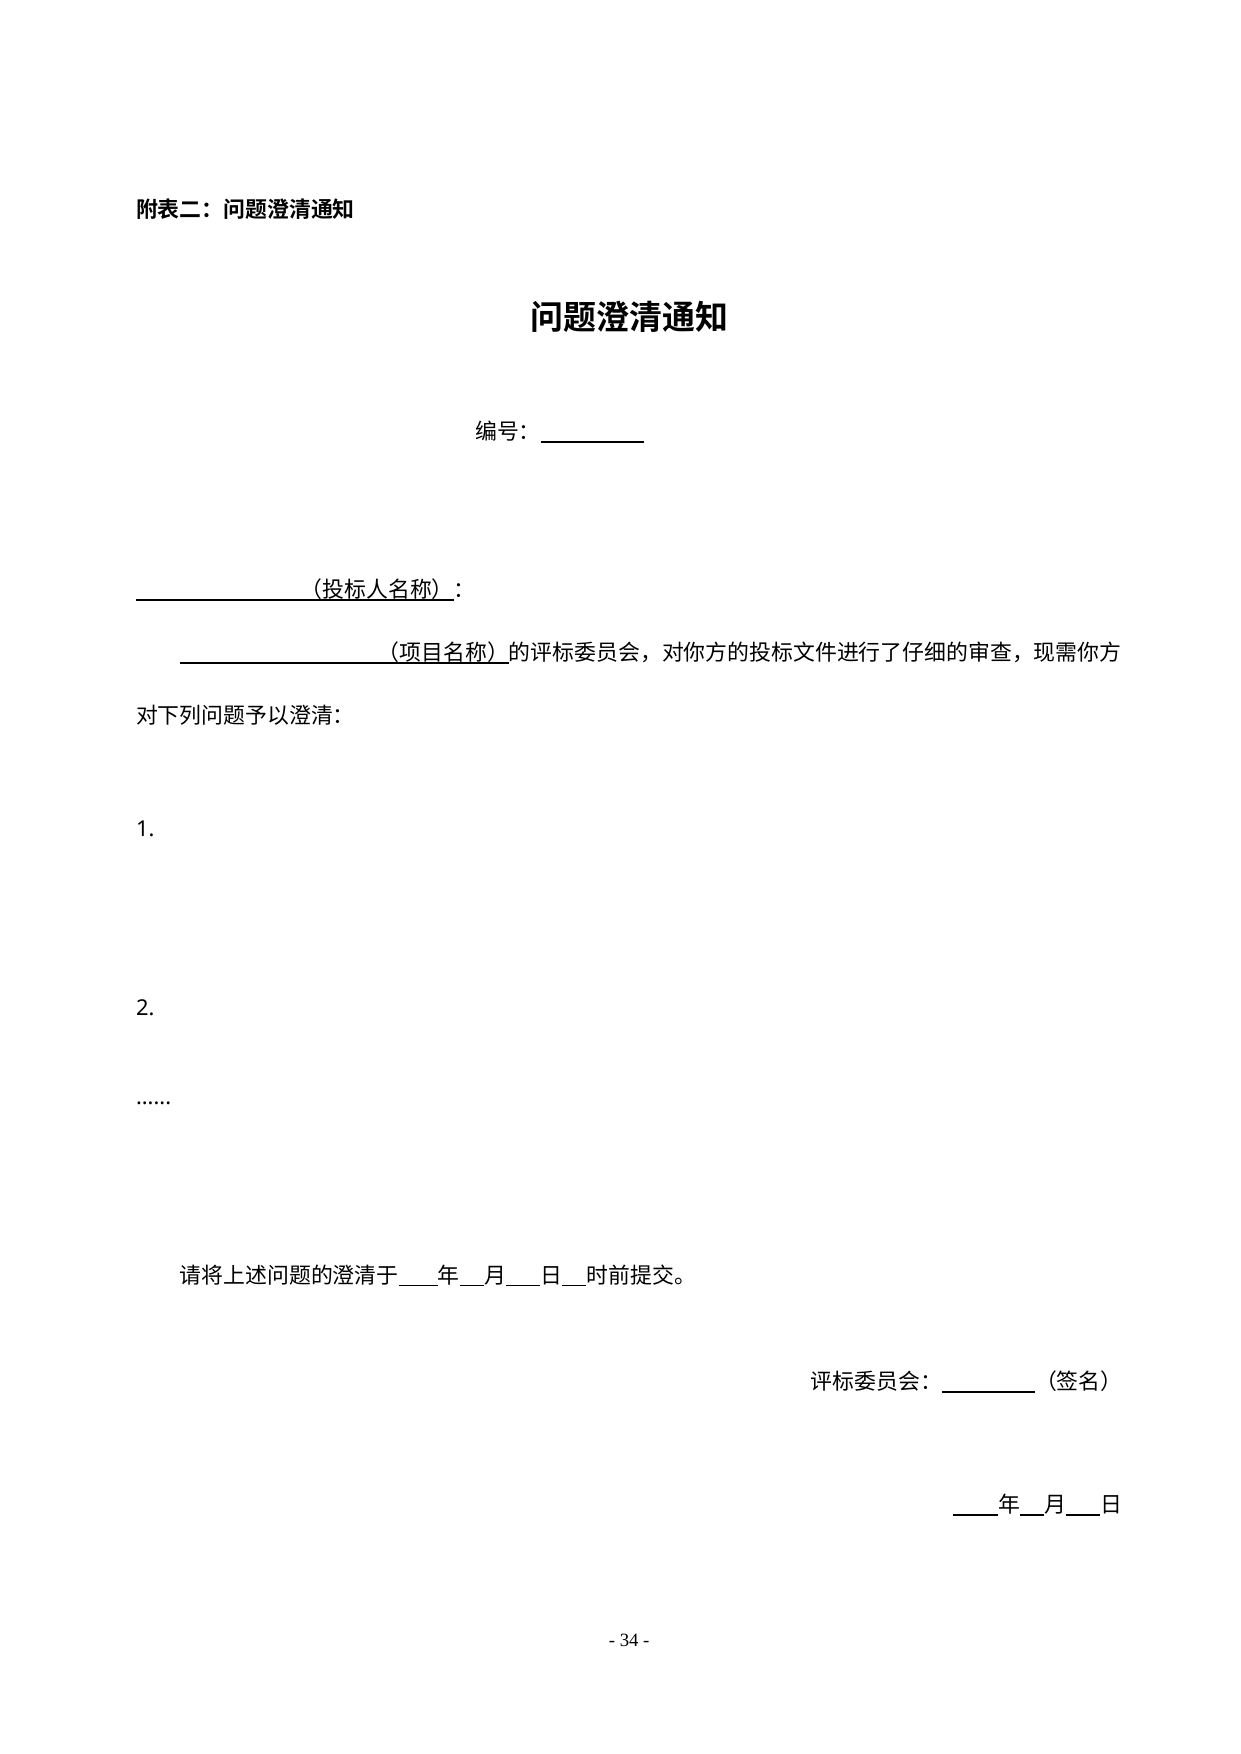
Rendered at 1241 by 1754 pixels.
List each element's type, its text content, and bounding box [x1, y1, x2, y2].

text 请将上述问题的澄清于 年 月 日 时前提交。 [136, 1258, 1122, 1289]
text 编号： [136, 414, 1122, 445]
text 评标委员会： （签名） [136, 1364, 1122, 1395]
text 2. [136, 992, 1122, 1021]
text （投标人名称）： [136, 572, 1122, 603]
text 年 月 日 [136, 1487, 1122, 1518]
text ...... [136, 1081, 1122, 1111]
text 问题澄清通知 [136, 290, 1122, 339]
text 附表二：问题澄清通知 [136, 192, 1122, 223]
text （项目名称）的评标委员会，对你方的投标文件进行了仔细的审查，现需你方对下列问题予以澄清： [136, 635, 1122, 730]
text 1. [136, 813, 1122, 843]
